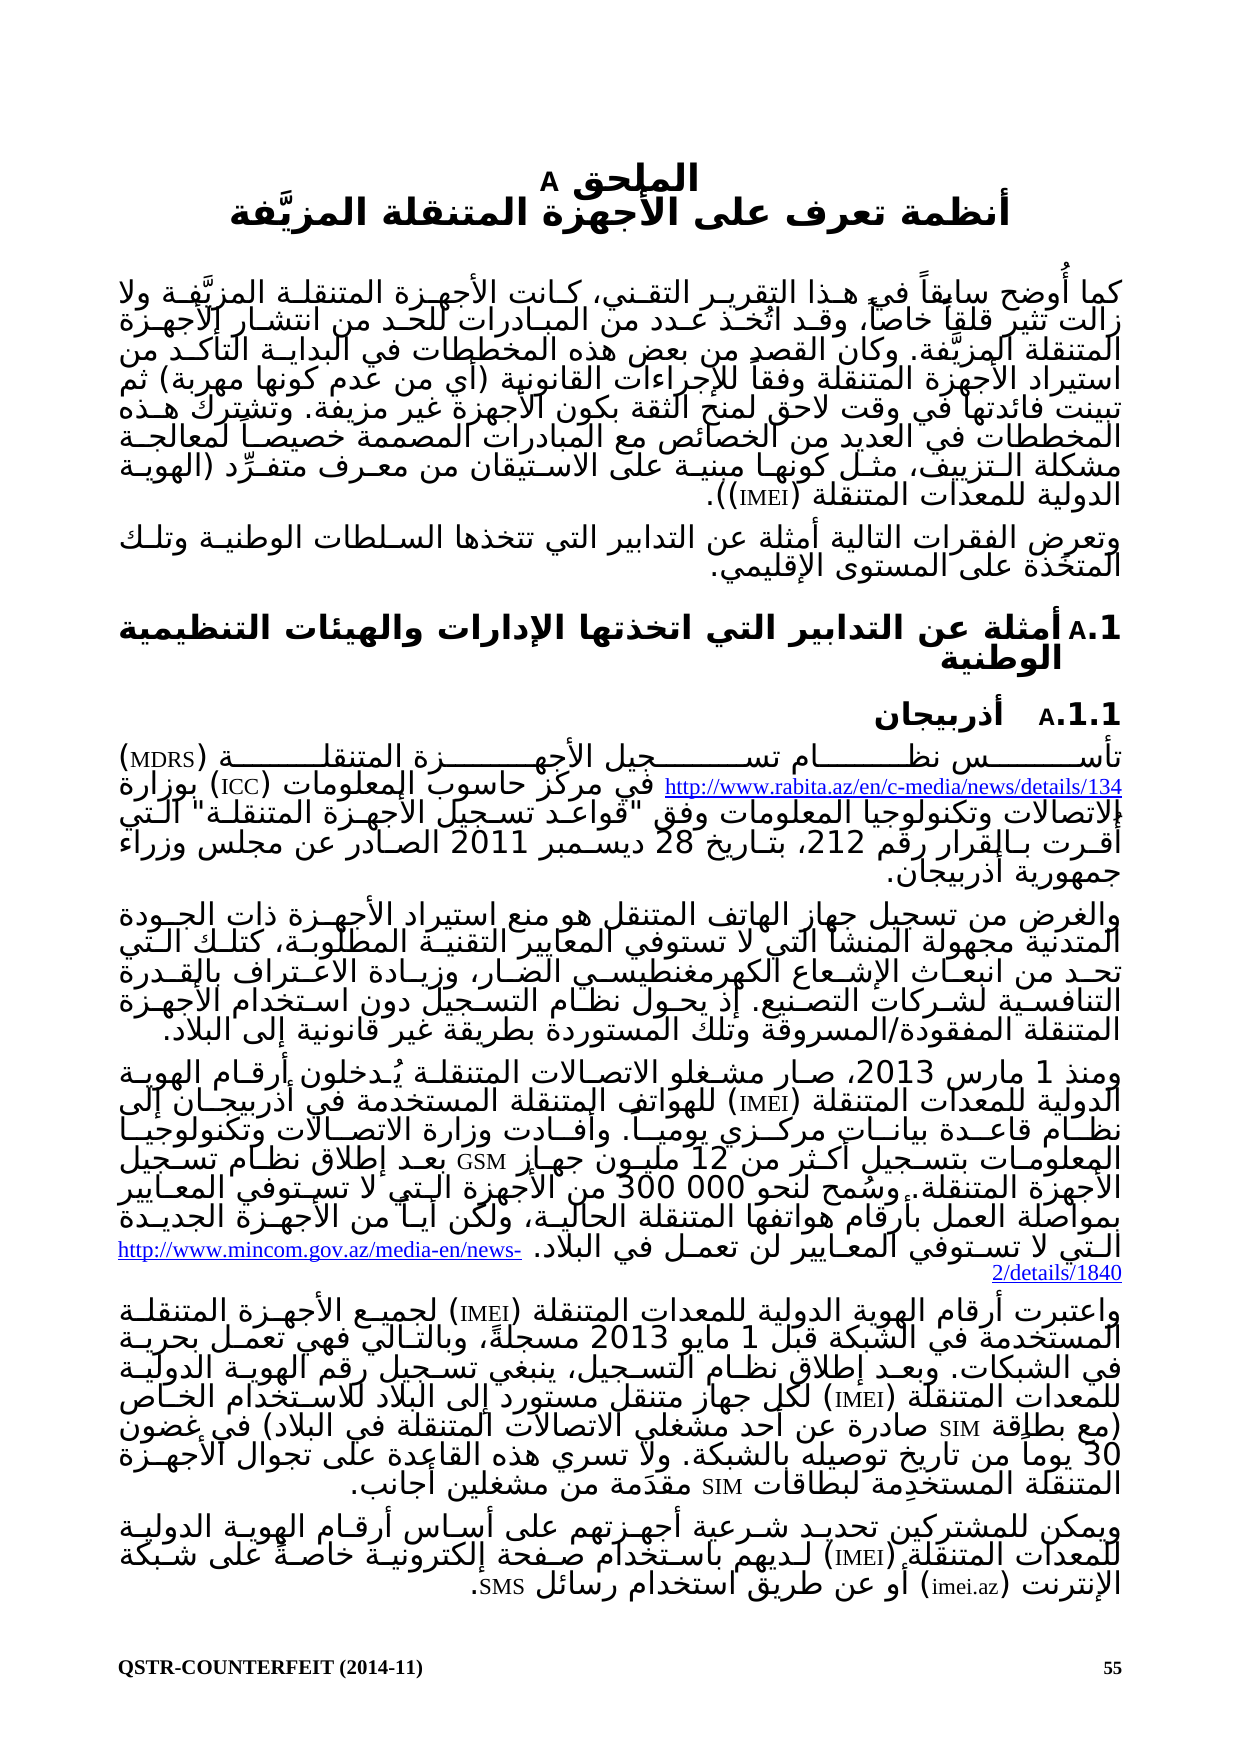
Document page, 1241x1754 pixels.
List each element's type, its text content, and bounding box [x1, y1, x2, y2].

text وتعرض الفقرات التالية أمثلة عن التدابير التي تتخذها السلطات الوطنية وتلك المتخَذة على المستوى الإقليمي. [118, 526, 1122, 584]
subtitle الملحق A أنظمة تعرف على الأجهزة المتنقلة المزيَّفة [118, 164, 1122, 234]
text والغرض من تسجيل جهاز الهاتف المتنقل هو منع استيراد الأجهزة ذات الجودة المتدنية مجهولة المنشأ التي لا تستوفي المعايير التقنية المطلوبة، كتلك التي تحد من انبعاث الإشعاع الكهرمغنطيسي الضار، وزيادة الاعتراف بالقدرة التنافسية لشركات التصنيع. إذ يحول نظام التسجيل دون استخدام الأجهزة المتنقلة المفقودة/المسروقة وتلك المستوردة بطريقة غير قانونية إلى البلاد. [118, 902, 1122, 1048]
text ومنذ 1 مارس 2013، صار مشغلو الاتصالات المتنقلة يُدخلون أرقام الهوية الدولية للمعدات المتنقلة (IMEI) للهواتف المتنقلة المستخدمة في أذربيجان إلى نظام قاعدة بيانات مركزي يومياً. وأفادت وزارة الاتصالات وتكنولوجيا المعلومات بتسجيل أكثر من 12 مليون جهاز GSM بعد إطلاق نظام تسجيل الأجهزة المتنقلة. وسُمح لنحو 300 000 من الأجهزة التي لا تستوفي المعايير بمواصلة العمل بأرقام هواتفها المتنقلة الحالية، ولكن أياً من الأجهزة الجديدة التي لا تستوفي المعايير لن تعمل في البلاد. http://www.mincom.gov.az/media-en/news-2/details/1840 [118, 1060, 1122, 1285]
text ويمكن للمشتركين تحديد شرعية أجهزتهم على أساس أرقام الهوية الدولية للمعدات المتنقلة (IMEI) لديهم باستخدام صفحة إلكترونية خاصةً على شبكة الإنترنت (imei.az) أو عن طريق استخدام رسائل SMS. [118, 1514, 1122, 1602]
subtitle 1.1.A أذربيجان [118, 702, 1122, 731]
subtitle 1.A أمثلة عن التدابير التي اتخذتها الإدارات والهيئات التنظيمية الوطنية [118, 615, 1122, 677]
text واعتبرت أرقام الهوية الدولية للمعدات المتنقلة (IMEI) لجميع الأجهزة المتنقلة المستخدمة في الشبكة قبل 1 مايو 2013 مسجلةً، وبالتالي فهي تعمل بحرية في الشبكات. وبعد إطلاق نظام التسجيل، ينبغي تسجيل رقم الهوية الدولية للمعدات المتنقلة (IMEI) لكل جهاز متنقل مستورد إلى البلاد للاستخدام الخاص (مع بطاقة SIM صادرة عن أحد مشغلي الاتصالات المتنقلة في البلاد) في غضون 30 يوماً من تاريخ توصيله بالشبكة. ولا تسري هذه القاعدة على تجوال الأجهزة المتنقلة المستخدِمة لبطاقات SIM مقدَمة من مشغلين أجانب. [118, 1298, 1122, 1502]
text تأسس نظام تسجيل الأجهزة المتنقلة (MDRS) http://www.rabita.az/en/c-media/news/details/134 في مركز حاسوب المعلومات (ICC) بوزارة الاتصالات وتكنولوجيا المعلومات وفق "قواعد تسجيل الأجهزة المتنقلة" التي أُقرت بالقرار رقم 212، بتاريخ 28 ديسمبر 2011 الصادر عن مجلس وزراء جمهورية أذربيجان. [118, 744, 1122, 889]
text كما أُوضح سابقاً في هذا التقرير التقني، كانت الأجهزة المتنقلة المزيَّفة ولا زالت تثير قلقاً خاصاً، وقد اتُخذ عدد من المبادرات للحد من انتشار الأجهزة المتنقلة المزيَّفة. وكان القصد من بعض هذه المخططات في البداية التأكد من استيراد الأجهزة المتنقلة وفقاً للإجراءات القانونية (أي من عدم كونها مهربة) ثم تبينت فائدتها في وقت لاحق لمنح الثقة بكون الأجهزة غير مزيفة. وتشترك هذه المخططات في العديد من الخصائص مع المبادرات المصممة خصيصاً لمعالجة مشكلة التزييف، مثل كونها مبنية على الاستيقان من معرف متفرِّد (الهوية الدولية للمعدات المتنقلة (IMEI)). [118, 280, 1122, 513]
